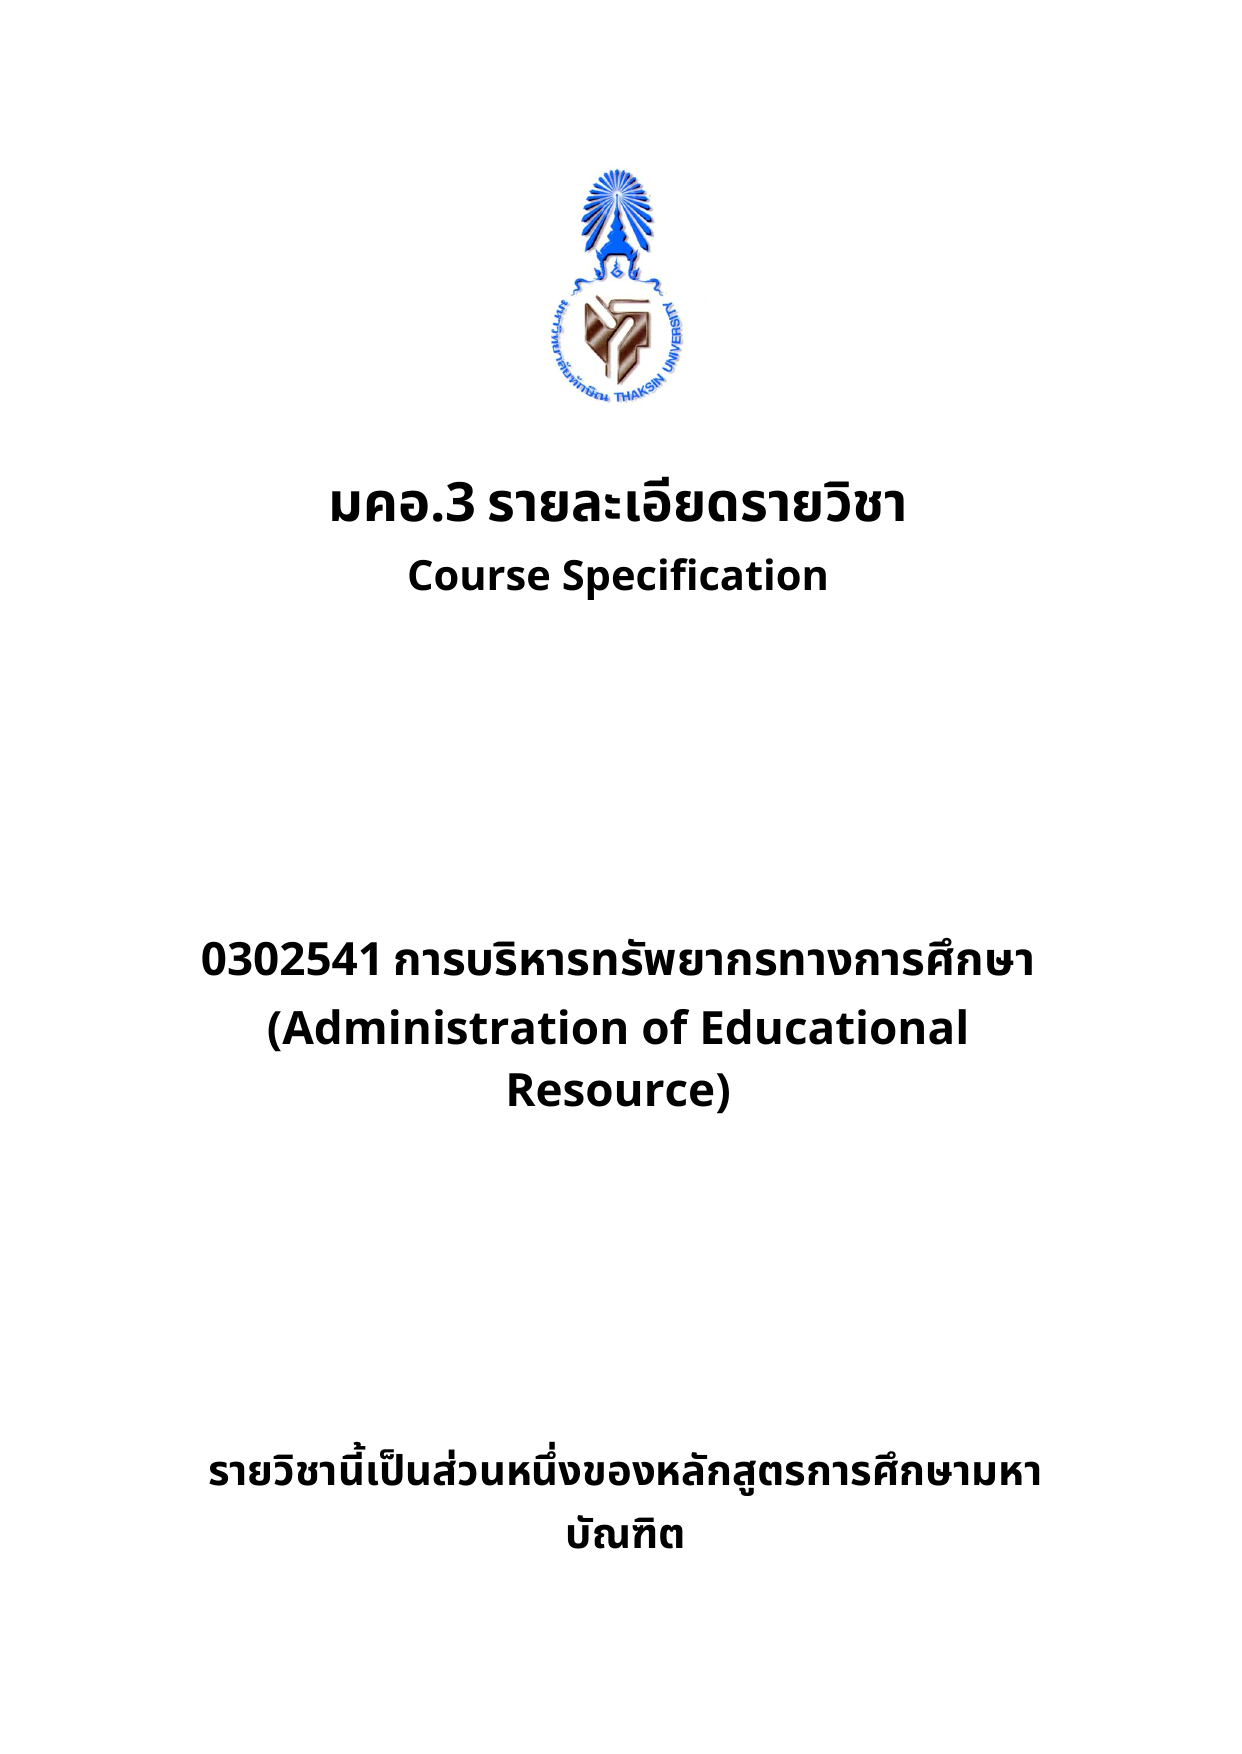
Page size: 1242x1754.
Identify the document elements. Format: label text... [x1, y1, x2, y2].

text 0302541การบริหารทรัพยากรทางการศึกษา [175, 926, 1061, 996]
picture [510, 137, 730, 437]
text Course Specification [175, 545, 1061, 602]
text มคอ.3รายละเอียดรายวิชา [175, 463, 1061, 545]
text (Administration of Educational Resource) [175, 996, 1061, 1120]
text รายวิชานี้เป็นส่วนหนึ่งของหลักสูตรการศึกษามหาบัณฑิต [175, 1442, 1076, 1567]
